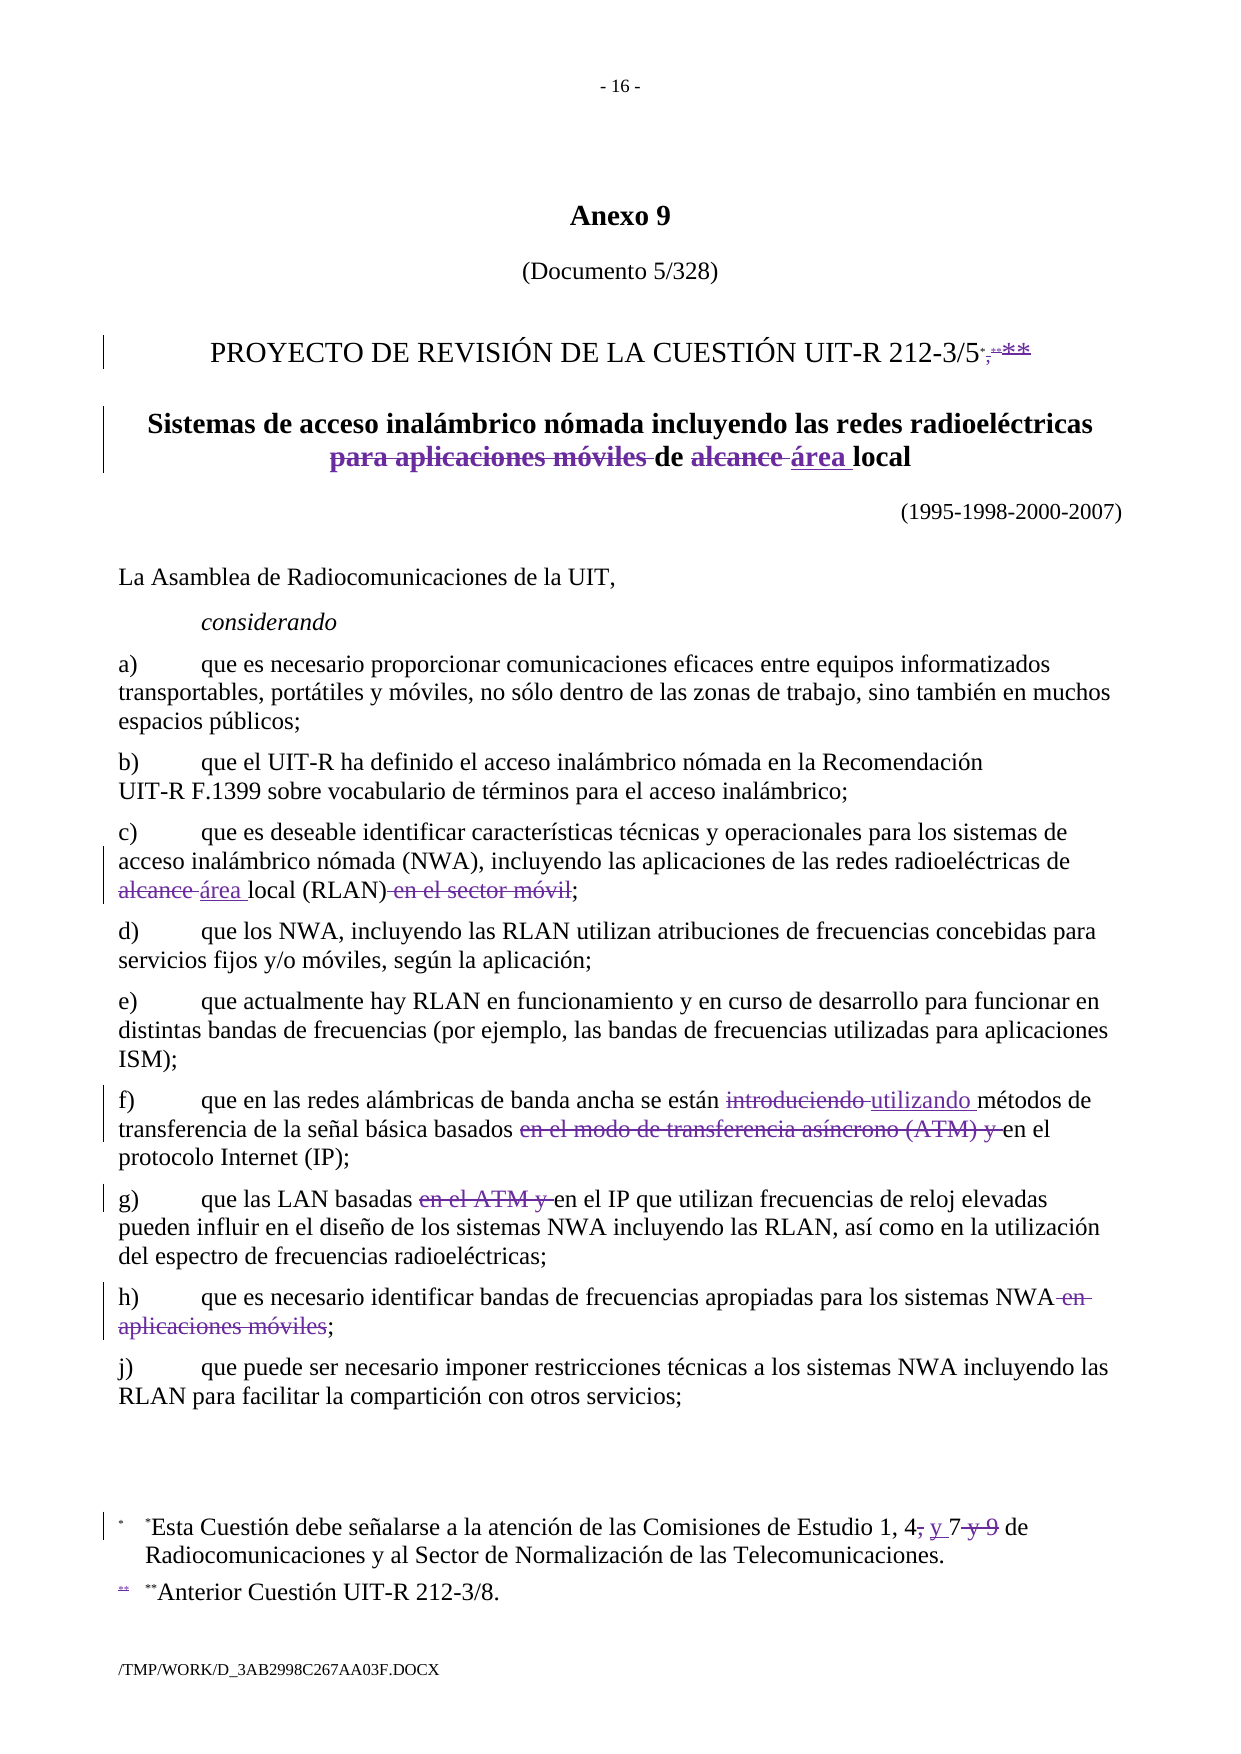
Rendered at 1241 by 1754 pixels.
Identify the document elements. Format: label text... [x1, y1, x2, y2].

text f) que en las redes alámbricas de banda ancha se están métodos de transferencia de la señal básica basados en el protocolo Internet (IP); [118, 1085, 1122, 1171]
text e) que actualmente hay RLAN en funcionamiento y en curso de desarrollo para funcionar en distintas bandas de frecuencias (por ejemplo, las bandas de frecuencias utilizadas para aplicaciones ISM); [118, 986, 1122, 1072]
title La Asamblea de Radiocomunicaciones de la UIT, [118, 562, 1122, 591]
text a) que es necesario proporcionar comunicaciones eficaces entre equipos informatizados transportables, portátiles y móviles, no sólo dentro de las zonas de trabajo, sino también en muchos espacios públicos; [118, 649, 1122, 735]
title Anexo 9 [118, 198, 1122, 231]
text g) que las LAN basadas en el IP que utilizan frecuencias de reloj elevadas pueden influir en el diseño de los sistemas NWA incluyendo las RLAN, así como en la utilización del espectro de frecuencias radioeléctricas; [118, 1184, 1122, 1270]
text h) que es necesario identificar bandas de frecuencias apropiadas para los sistemas NWA; [118, 1282, 1122, 1340]
text d) que los NWA, incluyendo las RLAN utilizan atribuciones de frecuencias concebidas para servicios fijos y/o móviles, según la aplicación; [118, 916, 1122, 974]
text considerando [201, 607, 1122, 636]
text j) que puede ser necesario imponer restricciones técnicas a los sistemas NWA incluyendo las RLAN para facilitar la compartición con otros servicios; [118, 1352, 1122, 1410]
text PROYECTO DE REVISIÓN DE LA CUESTIÓN uit-r 212-3/5* [118, 335, 1122, 368]
text (Documento 5/328) [118, 256, 1122, 285]
title Sistemas de acceso inalámbrico nómada incluyendo las redes radioeléctricas de local [118, 406, 1122, 473]
text b) que el UIT-R ha definido el acceso inalámbrico nómada en la Recomendación UIT-R F.1399 sobre vocabulario de términos para el acceso inalámbrico; [118, 747, 1122, 805]
text c) que es deseable identificar características técnicas y operacionales para los sistemas de acceso inalámbrico nómada (NWA), incluyendo las aplicaciones de las redes radioeléctricas de local (RLAN); [118, 817, 1122, 904]
text (1995-1998-2000-2007) [118, 498, 1122, 524]
